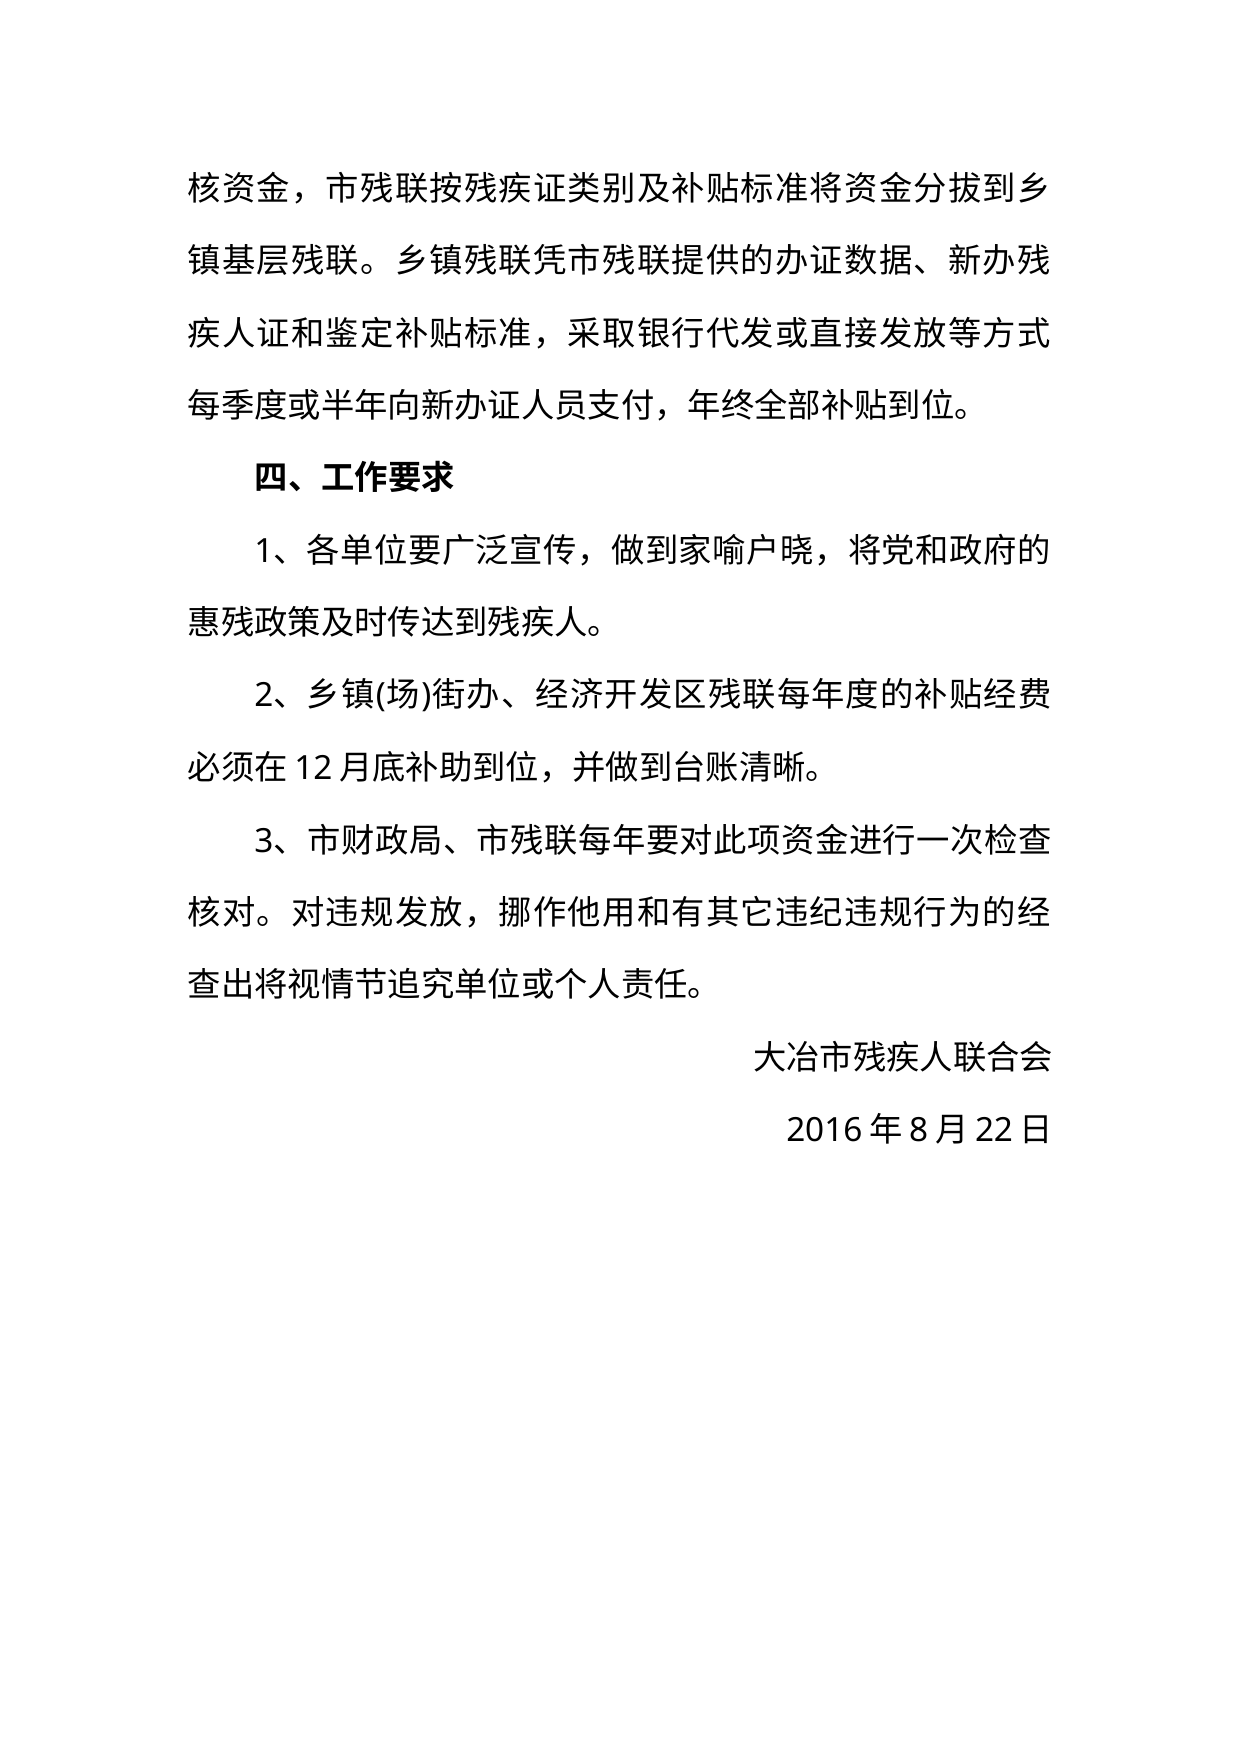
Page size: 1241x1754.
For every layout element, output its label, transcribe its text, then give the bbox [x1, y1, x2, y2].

text 2016年8月22日 [187, 1103, 1053, 1151]
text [187, 162, 1053, 427]
text 大冶市残疾人联合会 [187, 1030, 1053, 1079]
list 工作要求 [187, 451, 1053, 499]
list 乡镇(场)街办、经济开发区残联每年度的补贴经费必须在12月底补助到位，并做到台账清晰。 [187, 668, 1053, 789]
text 3、市财政局、市残联每年要对此项资金进行一次检查核对。对违规发放，挪作他用和有其它违纪违规行为的经查出将视情节追究单位或个人责任。 [187, 813, 1053, 1006]
list 各单位要广泛宣传，做到家喻户晓，将党和政府的惠残政策及时传达到残疾人。 [187, 523, 1053, 644]
